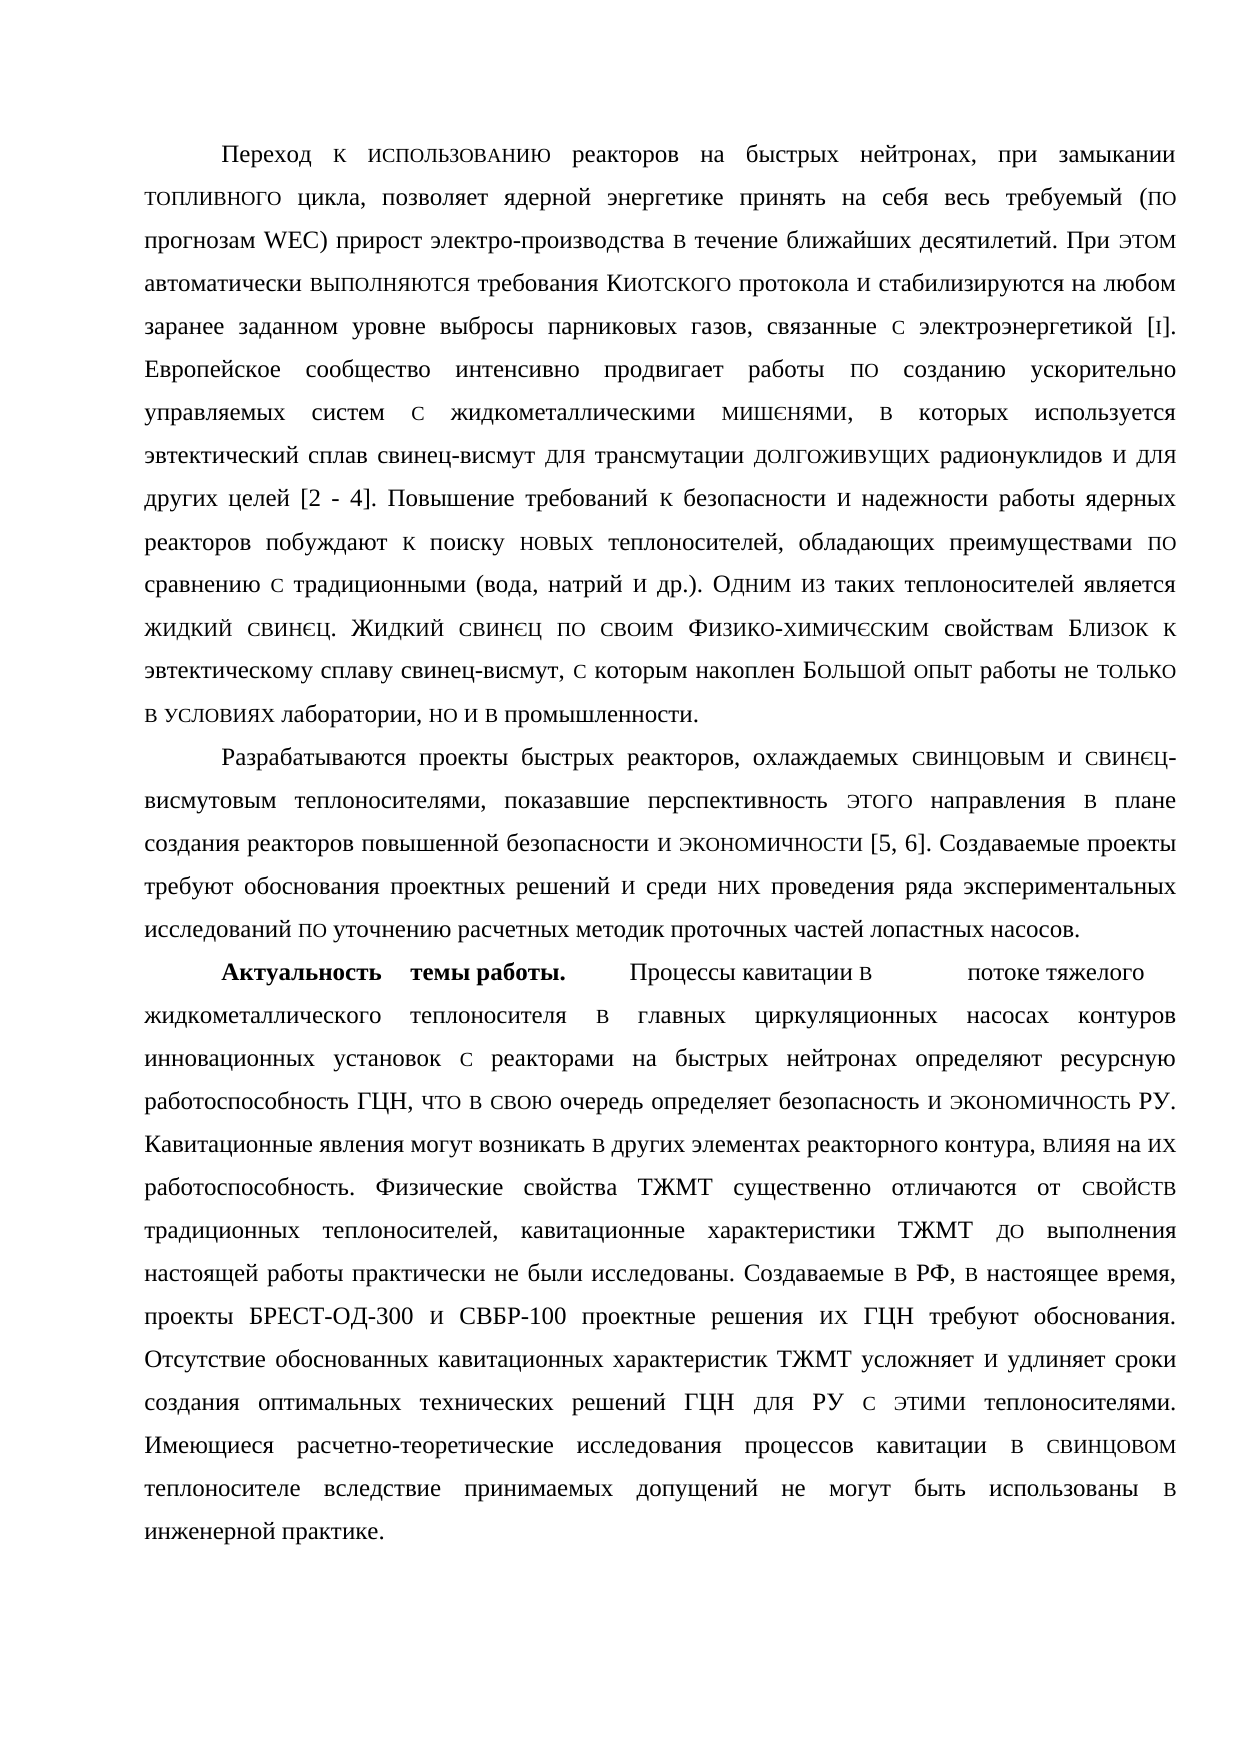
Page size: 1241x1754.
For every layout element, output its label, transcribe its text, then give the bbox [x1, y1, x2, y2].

text Переход к использованию реакторов на быстрых нейтронах, при замыкании топливного цикла, позволяет ядерной энергетике принять на себя весь требуемый (по прогнозам WEC) прирост электро-производства в течение ближайших десятилетий. При этом автоматически выполняются требования Киотского протокола и стабилизируются на любом заранее заданном уровне выбросы парниковых газов, связанные с электроэнергетикой [і]. Европейское сообщество интенсивно продвигает работы по созданию ускорительно управляемых систем с жидкометаллическими мишєнями, в которых используется эвтектический сплав свинец-висмут для трансмутации долгоживущих радионуклидов и для других целей [2 - 4]. Повышение требований к безопасности и надежности работы ядерных реакторов побуждают к поиску новых теплоносителей, обладающих преимуществами по сравнению с традиционными (вода, натрий и др.). Одним из таких теплоносителей является жидкий свинєц. Жидкий свинєц по своим Физико-химичєским свойствам Близок к эвтектическому сплаву свинец-висмут, с которым накоплен Большой опыт работы не только в условиях лаборатории, но и в промышленности. [144, 128, 1176, 731]
text Актуальность темы работы. Процессы кавитации в потоке тяжелого [144, 946, 1176, 989]
text Разрабатываются проекты быстрых реакторов, охлаждаемых свинцовым и свинєц- висмутовым теплоносителями, показавшие перспективность этого направления в плане создания реакторов повышенной безопасности и экономичности [5, 6]. Создаваемые проекты требуют обоснования проектных решений и среди них проведения ряда экспериментальных исследований по уточнению расчетных методик проточных частей лопастных насосов. [144, 731, 1176, 946]
text жидкометаллического теплоносителя в главных циркуляционных насосах контуров инновационных установок с реакторами на быстрых нейтронах определяют ресурсную работоспособность ГЦН, что в свою очередь определяет безопасность и экономичность РУ. Кавитационные явления могут возникать в других элементах реакторного контура, влияя на их работоспособность. Физические свойства ТЖМТ существенно отличаются от свойств традиционных теплоносителей, кавитационные характеристики ТЖМТ до выполнения настоящей работы практически не были исследованы. Создаваемые в РФ, в настоящее время, проекты БРЕСТ-ОД-300 и СВБР-100 проектные решения их ГЦН требуют обоснования. Отсутствие обоснованных кавитационных характеристик ТЖМТ усложняет и удлиняет сроки создания оптимальных технических решений ГЦН для РУ с этими теплоносителями. Имеющиеся расчетно-теоретические исследования процессов кавитации в свинцовом теплоносителе вследствие принимаемых допущений не могут быть использованы в инженерной практике. [144, 989, 1176, 1548]
